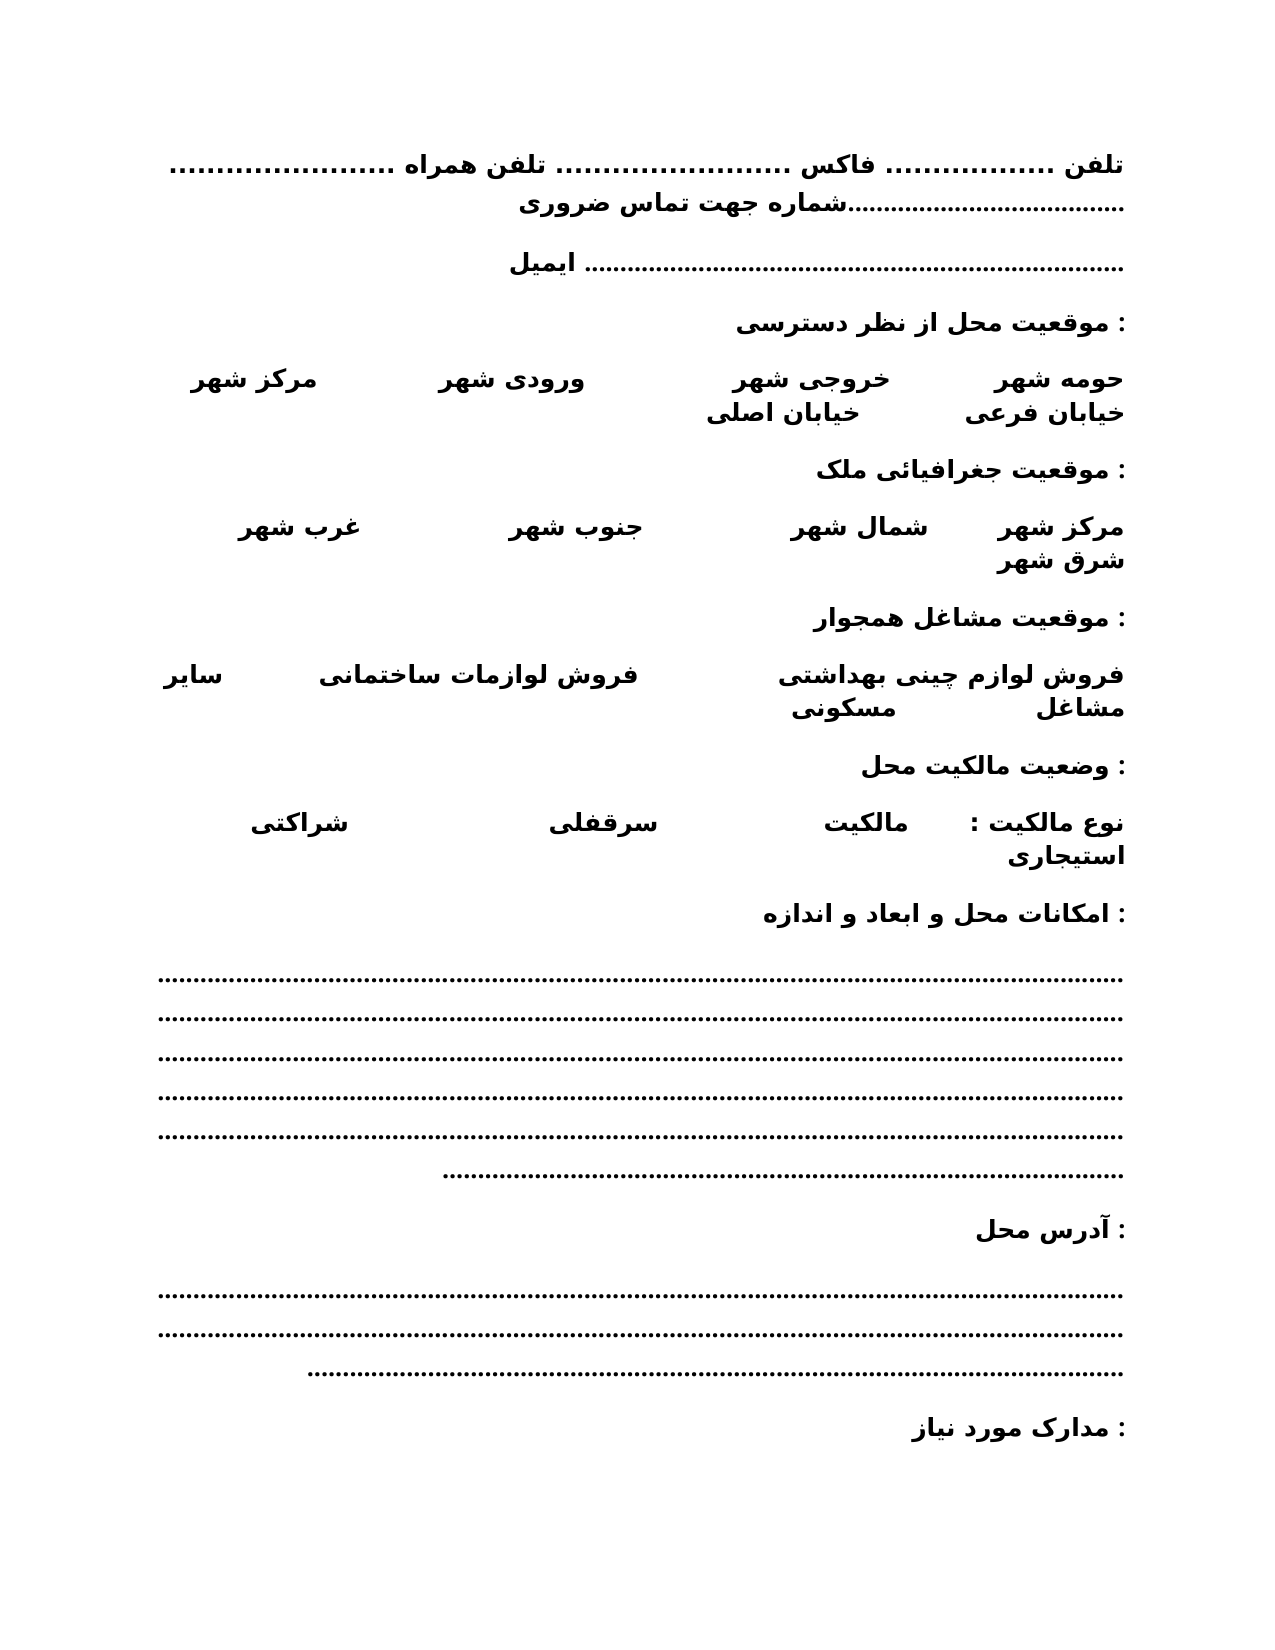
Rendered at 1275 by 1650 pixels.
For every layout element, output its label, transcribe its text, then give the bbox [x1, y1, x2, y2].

text آدرس محل : [150, 1212, 1125, 1246]
text موقعیت مشاغل همجوار : [150, 600, 1125, 634]
text وضعیت مالکیت محل : [150, 748, 1125, 782]
text امکانات محل و ابعاد و اندازه : [150, 896, 1125, 930]
text ........................................................................................................................................................................................................................................................................................................................................................................................................................................................................................................................................................................................................................................................................................................................................................................................................ [150, 956, 1125, 1186]
text فروش لوازم چینی بهداشتی فروش لوازمات ساختمانی سایر مشاغل مسکونی [150, 660, 1125, 723]
text موقعیت جغرافیائی ملک : [150, 452, 1125, 486]
text ................................................................................................................................................................................................................................................................................................................................................................................................... [150, 1272, 1125, 1384]
text مدارک مورد نیاز : [150, 1410, 1125, 1444]
text موقعیت محل از نظر دسترسی : [150, 304, 1125, 338]
text نوع مالکیت : مالکیت سرقفلی شراکتی استیجاری [150, 808, 1125, 871]
text حومه شهر خروجی شهر ورودی شهر مرکز شهر خیابان فرعی خیابان اصلی [150, 364, 1125, 427]
text ایمیل ............................................................................ [150, 244, 1125, 278]
text مرکز شهر شمال شهر جنوب شهر غرب شهر شرق شهر [150, 512, 1125, 575]
text تلفن .................. فاکس ......................... تلفن همراه ........................ شماره جهت تماس ضروری....................................... [150, 150, 1125, 218]
